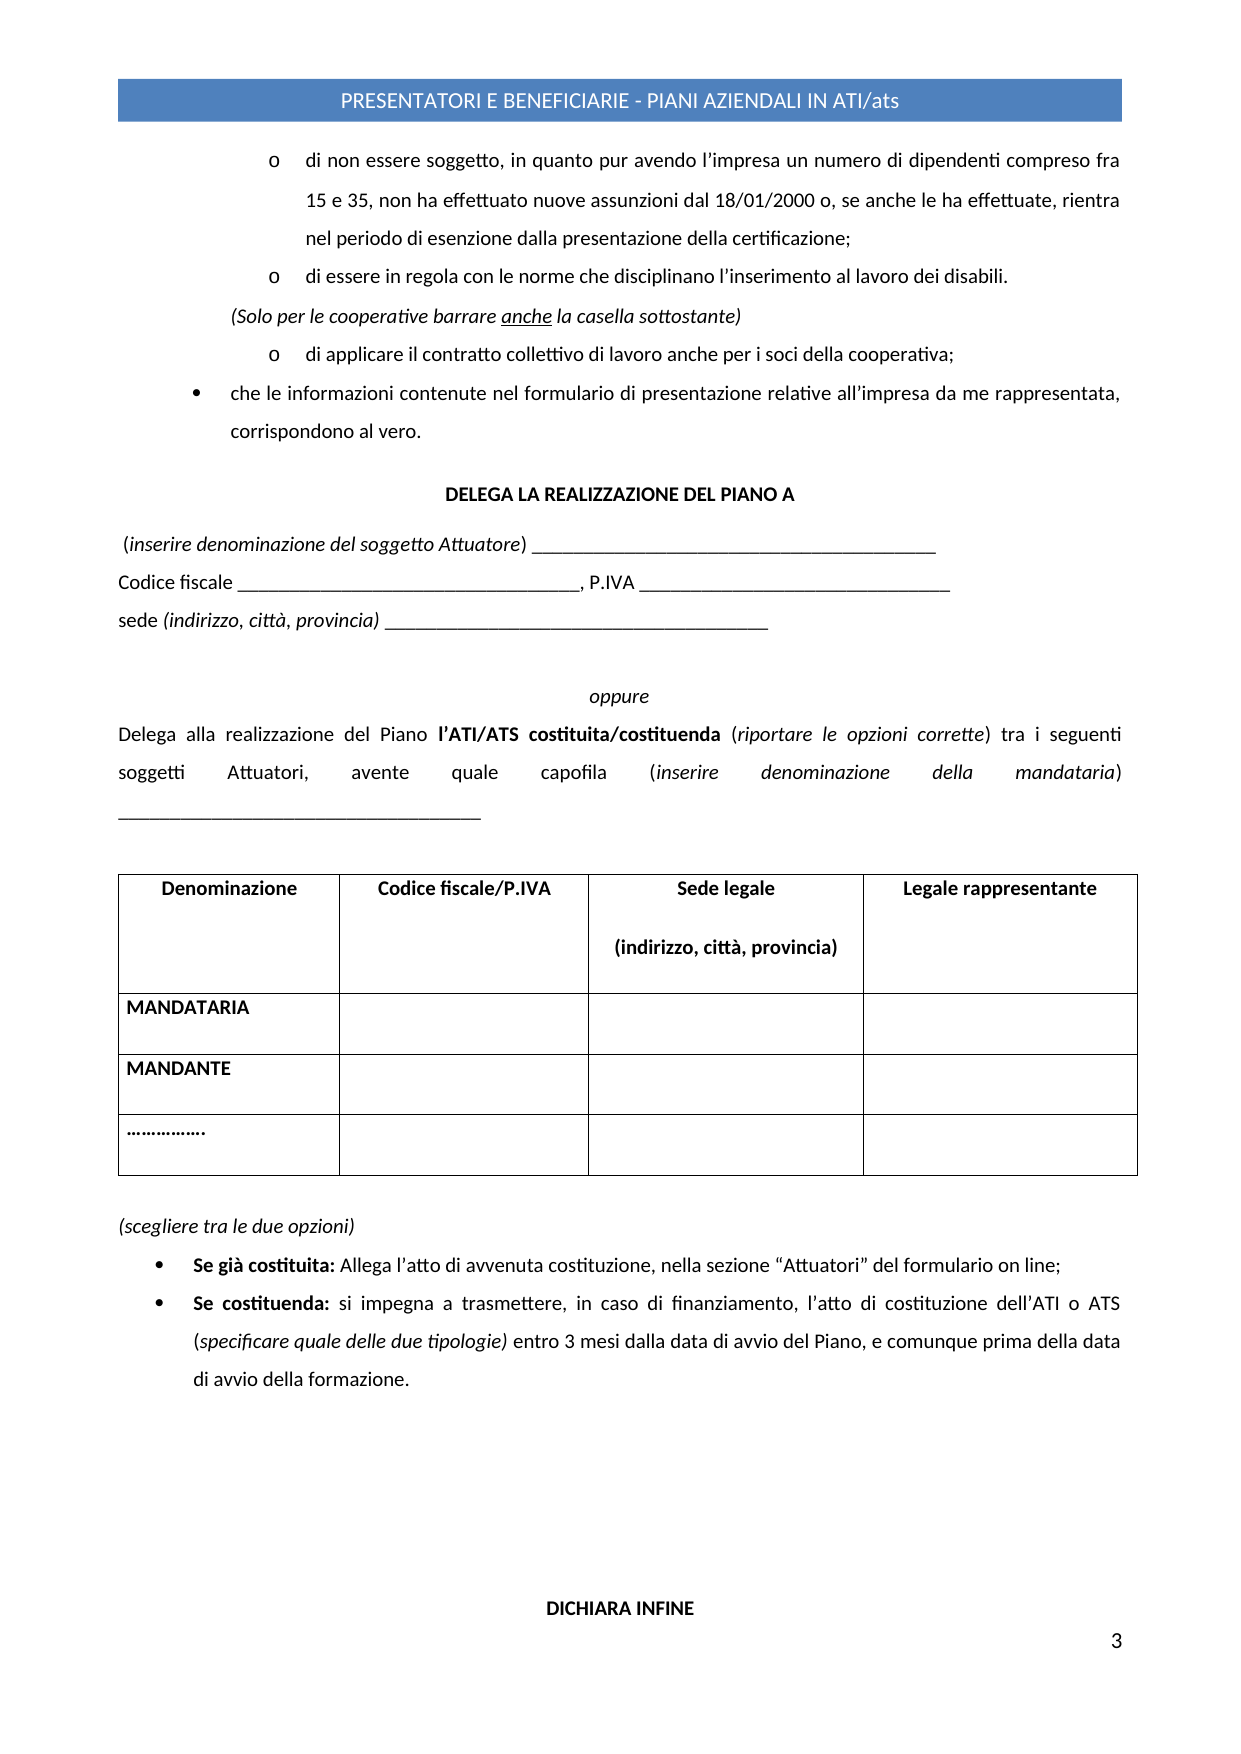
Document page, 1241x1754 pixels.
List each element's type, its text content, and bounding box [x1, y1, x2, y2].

list che le informazioni contenute nel formulario di presentazione relative all’impresa da me rappresentata, corrispondono al vero. [193, 381, 1122, 444]
table_header Denominazione [119, 875, 339, 993]
text DELEGA LA REALIZZAZIONE DEL PIANO A [118, 481, 1122, 506]
text (inserire denominazione del soggetto Attuatore) _______________________________________ [118, 531, 1122, 556]
text sede (indirizzo, città, provincia) _____________________________________ [118, 607, 1122, 632]
text Codice fiscale _________________________________, P.IVA ______________________________ [118, 569, 1122, 594]
list DICHIARA INFINE [118, 1595, 1122, 1620]
list di applicare il contratto collettivo di lavoro anche per i soci della cooperativa; [268, 341, 1122, 367]
text Delega alla realizzazione del Piano l’ATI/ATS costituita/costituenda (riportare le opzioni corrette) tra i seguenti soggetti Attuatori, avente quale capofila (inserire denominazione della mandataria) ___________________________________ [118, 721, 1122, 823]
list di non essere soggetto, in quanto pur avendo l’impresa un numero di dipendenti compreso fra 15 e 35, non ha effettuato nuove assunzioni dal 18/01/2000 o, se anche le ha effettuate, rientra nel periodo di esenzione dalla presentazione della certificazione; [268, 148, 1122, 250]
table_cell [340, 1055, 588, 1114]
list di essere in regola con le norme che disciplinano l’inserimento al lavoro dei disabili. [268, 263, 1122, 289]
table_cell [589, 994, 863, 1054]
table_cell [864, 1115, 1137, 1174]
text oppure [118, 683, 1122, 709]
table_cell MANDANTE [119, 1055, 339, 1114]
table_cell ……………. [119, 1115, 339, 1174]
list Se già costituita: Allega l’atto di avvenuta costituzione, nella sezione “Attuatori” del formulario on line; [156, 1252, 1122, 1277]
table_cell [864, 994, 1137, 1054]
table_cell MANDATARIA [119, 994, 339, 1054]
table_header Sede legale (indirizzo, città, provincia) [589, 875, 863, 993]
table_cell [340, 1115, 588, 1174]
table_cell [340, 994, 588, 1054]
text (scegliere tra le due opzioni) [118, 1214, 1122, 1239]
table_cell [589, 1115, 863, 1174]
table_cell [589, 1055, 863, 1114]
table_header Legale rappresentante [864, 875, 1137, 993]
text (Solo per le cooperative barrare anche la casella sottostante) [157, 303, 1122, 328]
table_cell [864, 1055, 1137, 1114]
list Se costituenda: si impegna a trasmettere, in caso di finanziamento, l’atto di costituzione dell’ATI o ATS (specificare quale delle due tipologie) entro 3 mesi dalla data di avvio del Piano, e comunque prima della data di avvio della formazione. [156, 1290, 1122, 1392]
table_header Codice fiscale/P.IVA [340, 875, 588, 993]
